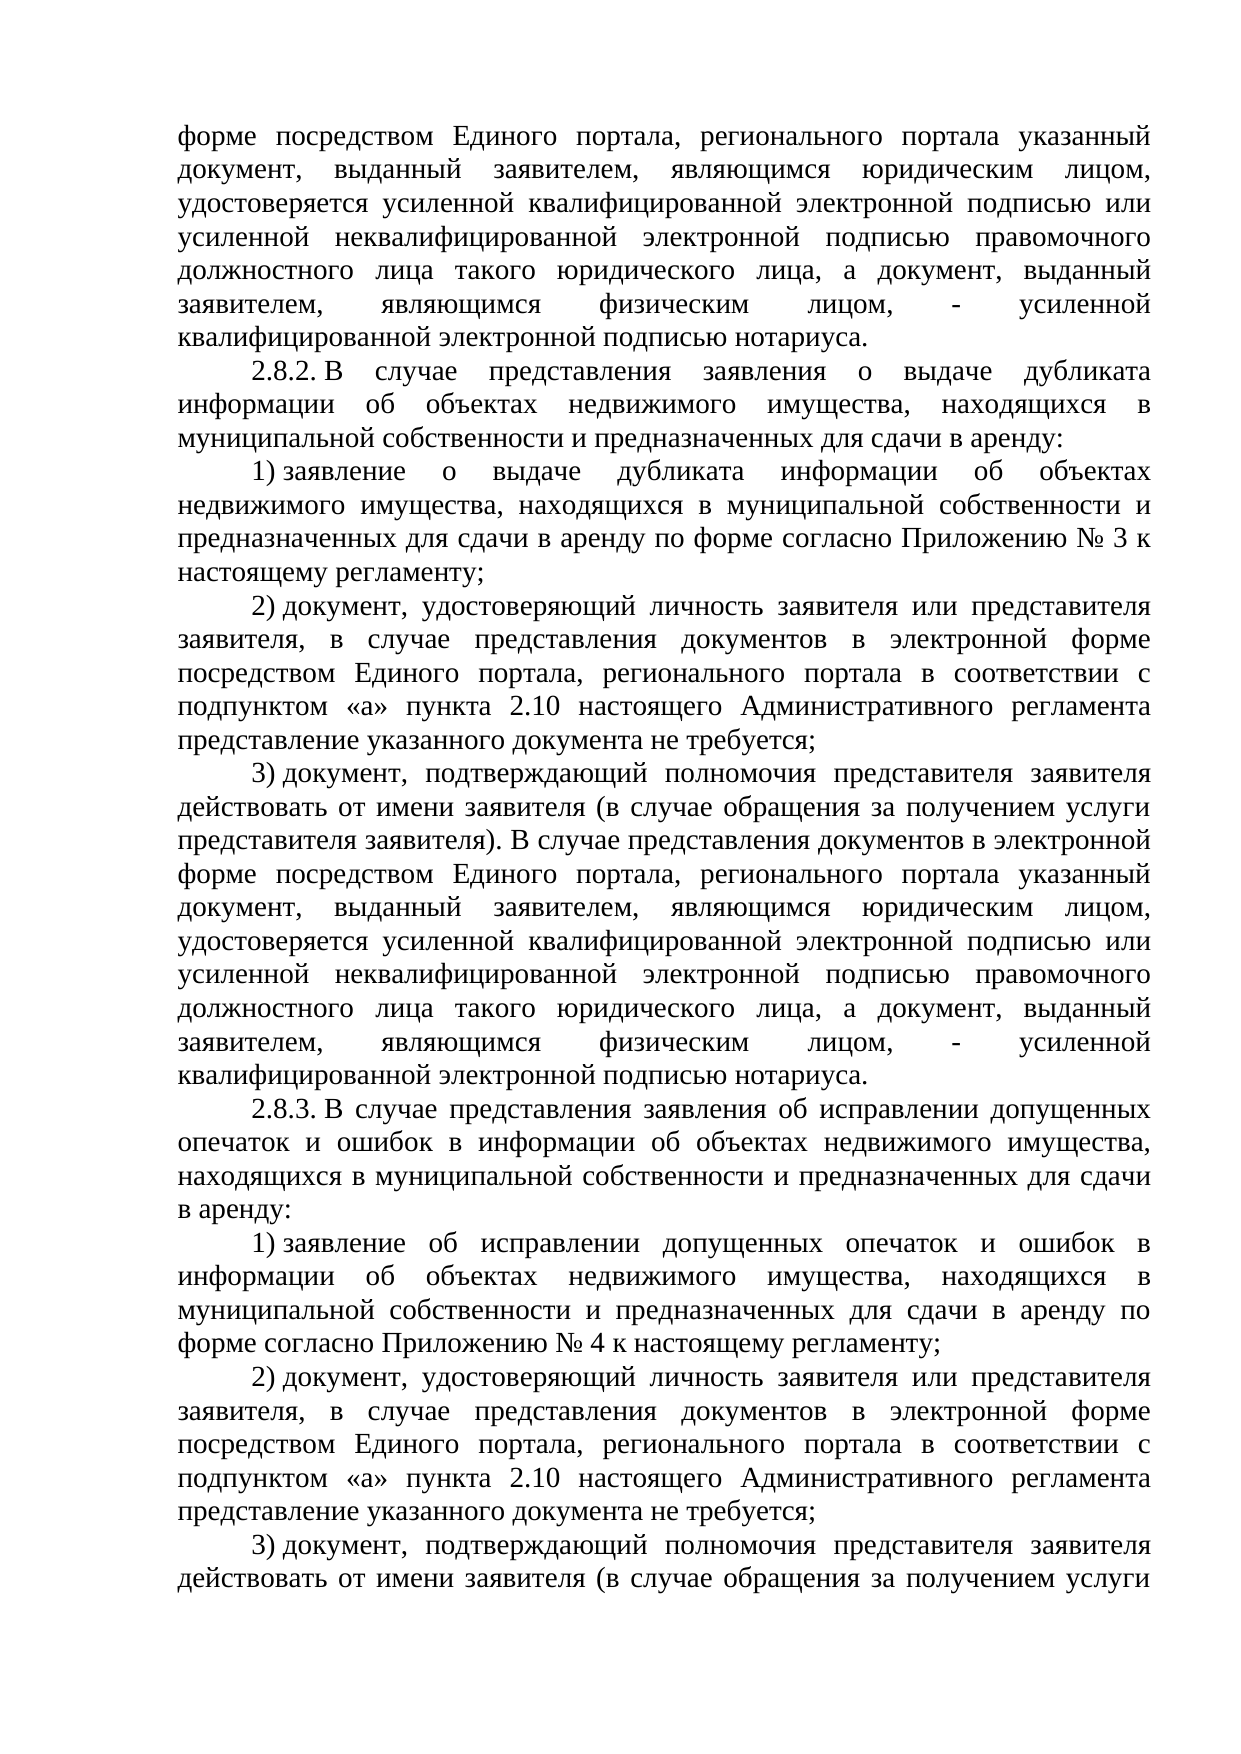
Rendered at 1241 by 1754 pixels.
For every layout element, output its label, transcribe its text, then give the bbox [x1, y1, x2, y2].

list В случае представления заявления об исправлении допущенных опечаток и ошибок в информации об объектах недвижимого имущества, находящихся в муниципальной собственности и предназначенных для сдачи в аренду: [177, 1091, 1152, 1225]
list заявление о выдаче дубликата информации об объектах недвижимого имущества, находящихся в муниципальной собственности и предназначенных для сдачи в аренду по форме согласно Приложению № 3 к настоящему регламенту; [177, 453, 1152, 588]
list заявление об исправлении допущенных опечаток и ошибок в информации об объектах недвижимого имущества, находящихся в муниципальной собственности и предназначенных для сдачи в аренду по форме согласно Приложению № 4 к настоящему регламенту; [177, 1225, 1152, 1359]
list документ, удостоверяющий личность заявителя или представителя заявителя, в случае представления документов в электронной форме посредством Единого портала, регионального портала в соответствии с подпунктом «а» пункта 2.10 настоящего Административного регламента представление указанного документа не требуется; [177, 588, 1152, 755]
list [177, 1527, 1152, 1594]
list В случае представления заявления о выдаче дубликата информации об объектах недвижимого имущества, находящихся в муниципальной собственности и предназначенных для сдачи в аренду: [177, 353, 1152, 453]
list документ, удостоверяющий личность заявителя или представителя заявителя, в случае представления документов в электронной форме посредством Единого портала, регионального портала в соответствии с подпунктом «а» пункта 2.10 настоящего Административного регламента представление указанного документа не требуется; [177, 1359, 1152, 1527]
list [177, 118, 1152, 353]
